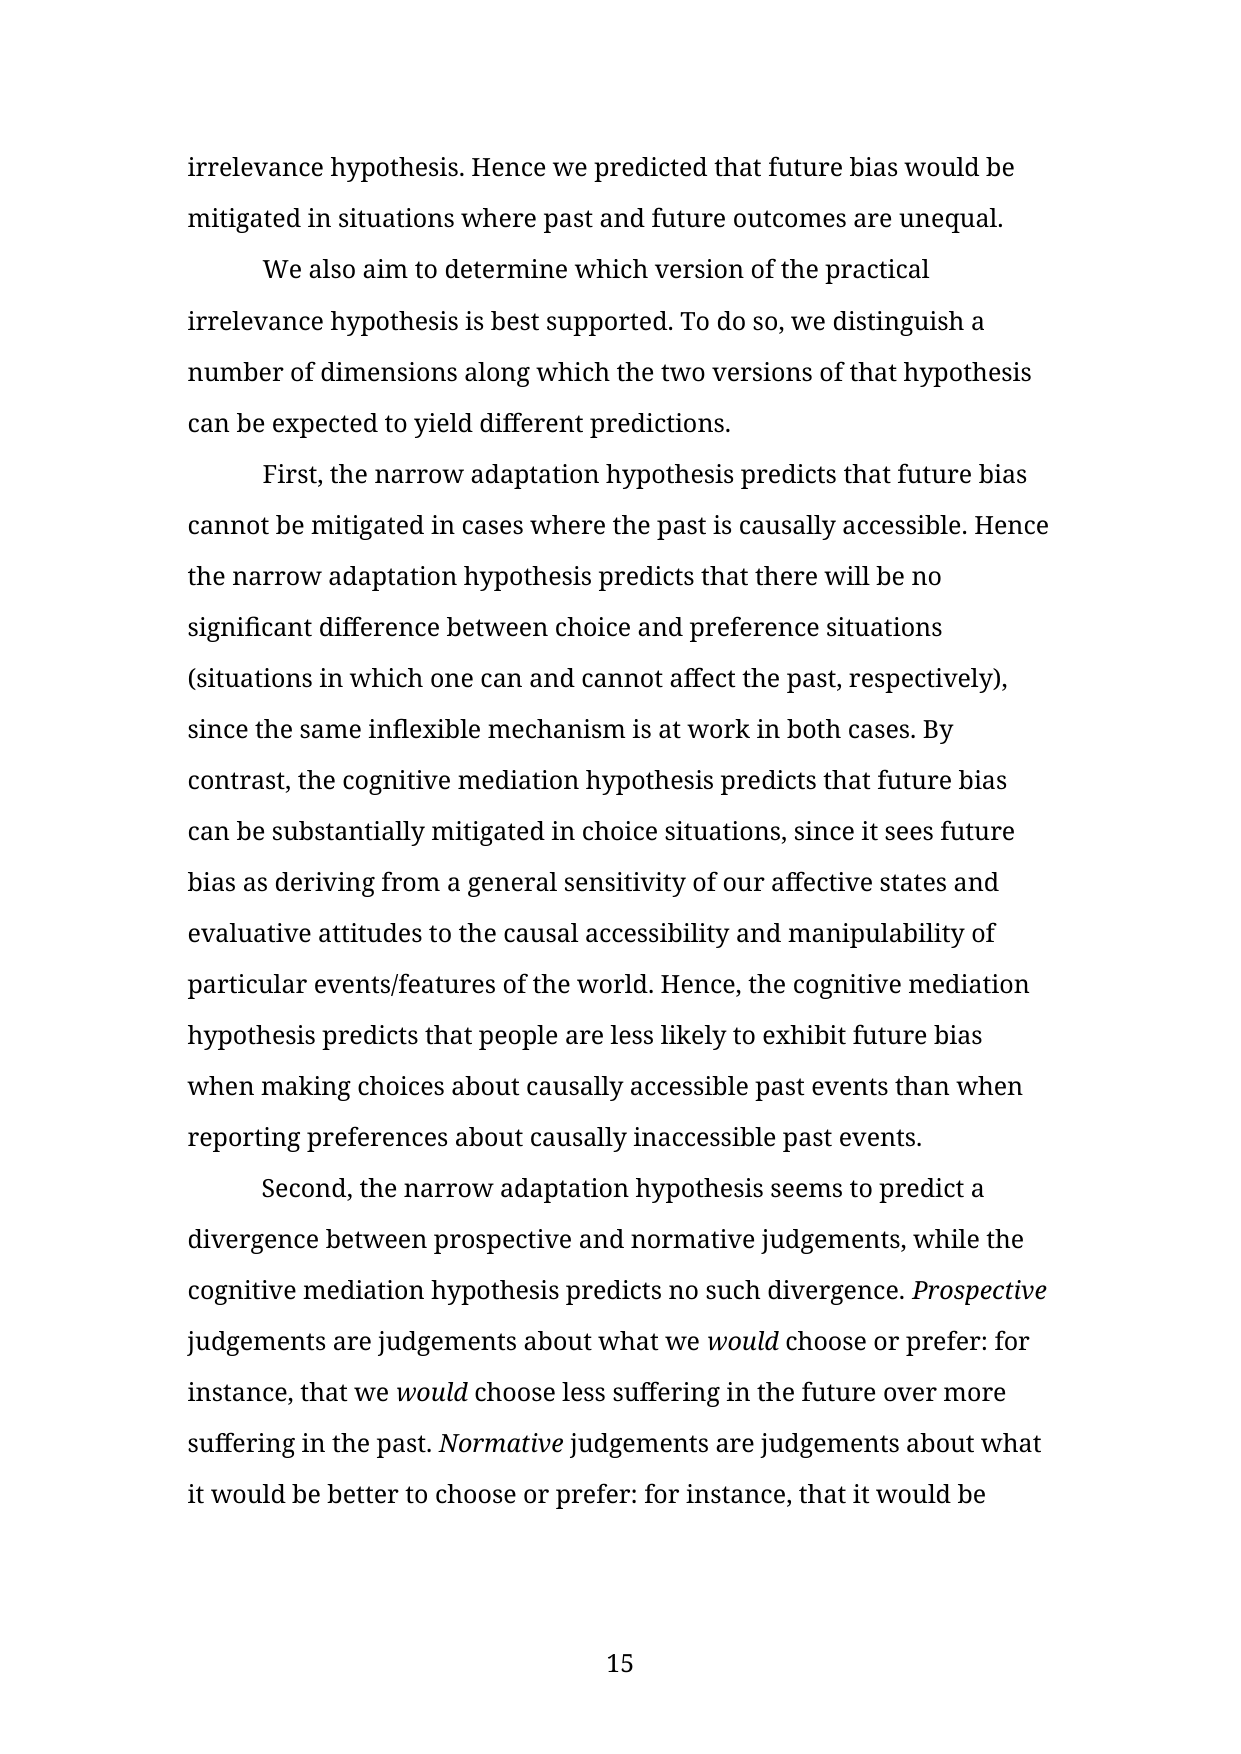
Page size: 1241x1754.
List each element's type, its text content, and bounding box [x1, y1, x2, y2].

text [187, 1171, 1053, 1511]
text First, the narrow adaptation hypothesis predicts that future bias cannot be mitigated in cases where the past is causally accessible. Hence the narrow adaptation hypothesis predicts that there will be no significant difference between choice and preference situations (situations in which one can and cannot affect the past, respectively), since the same inflexible mechanism is at work in both cases. By contrast, the cognitive mediation hypothesis predicts that future bias can be substantially mitigated in choice situations, since it sees future bias as deriving from a general sensitivity of our affective states and evaluative attitudes to the causal accessibility and manipulability of particular events/features of the world. Hence, the cognitive mediation hypothesis predicts that people are less likely to exhibit future bias when making choices about causally accessible past events than when reporting preferences about causally inaccessible past events. [187, 456, 1053, 1154]
text We had no experimental evidence upon which to choose between the temporal metaphysics and the practical irrelevance hypotheses. Nevertheless, since no account of the former appeals to evolutionary and psychological mechanisms, and so no real mechanism by which beliefs about temporal metaphysics could lead to future bias has been articulated, we predicted that evidence would support the practical irrelevance hypothesis. Hence we predicted that future bias would be mitigated in situations where past and future outcomes are unequal. [187, 150, 1053, 235]
text We also aim to determine which version of the practical irrelevance hypothesis is best supported. To do so, we distinguish a number of dimensions along which the two versions of that hypothesis can be expected to yield different predictions. [187, 252, 1053, 439]
